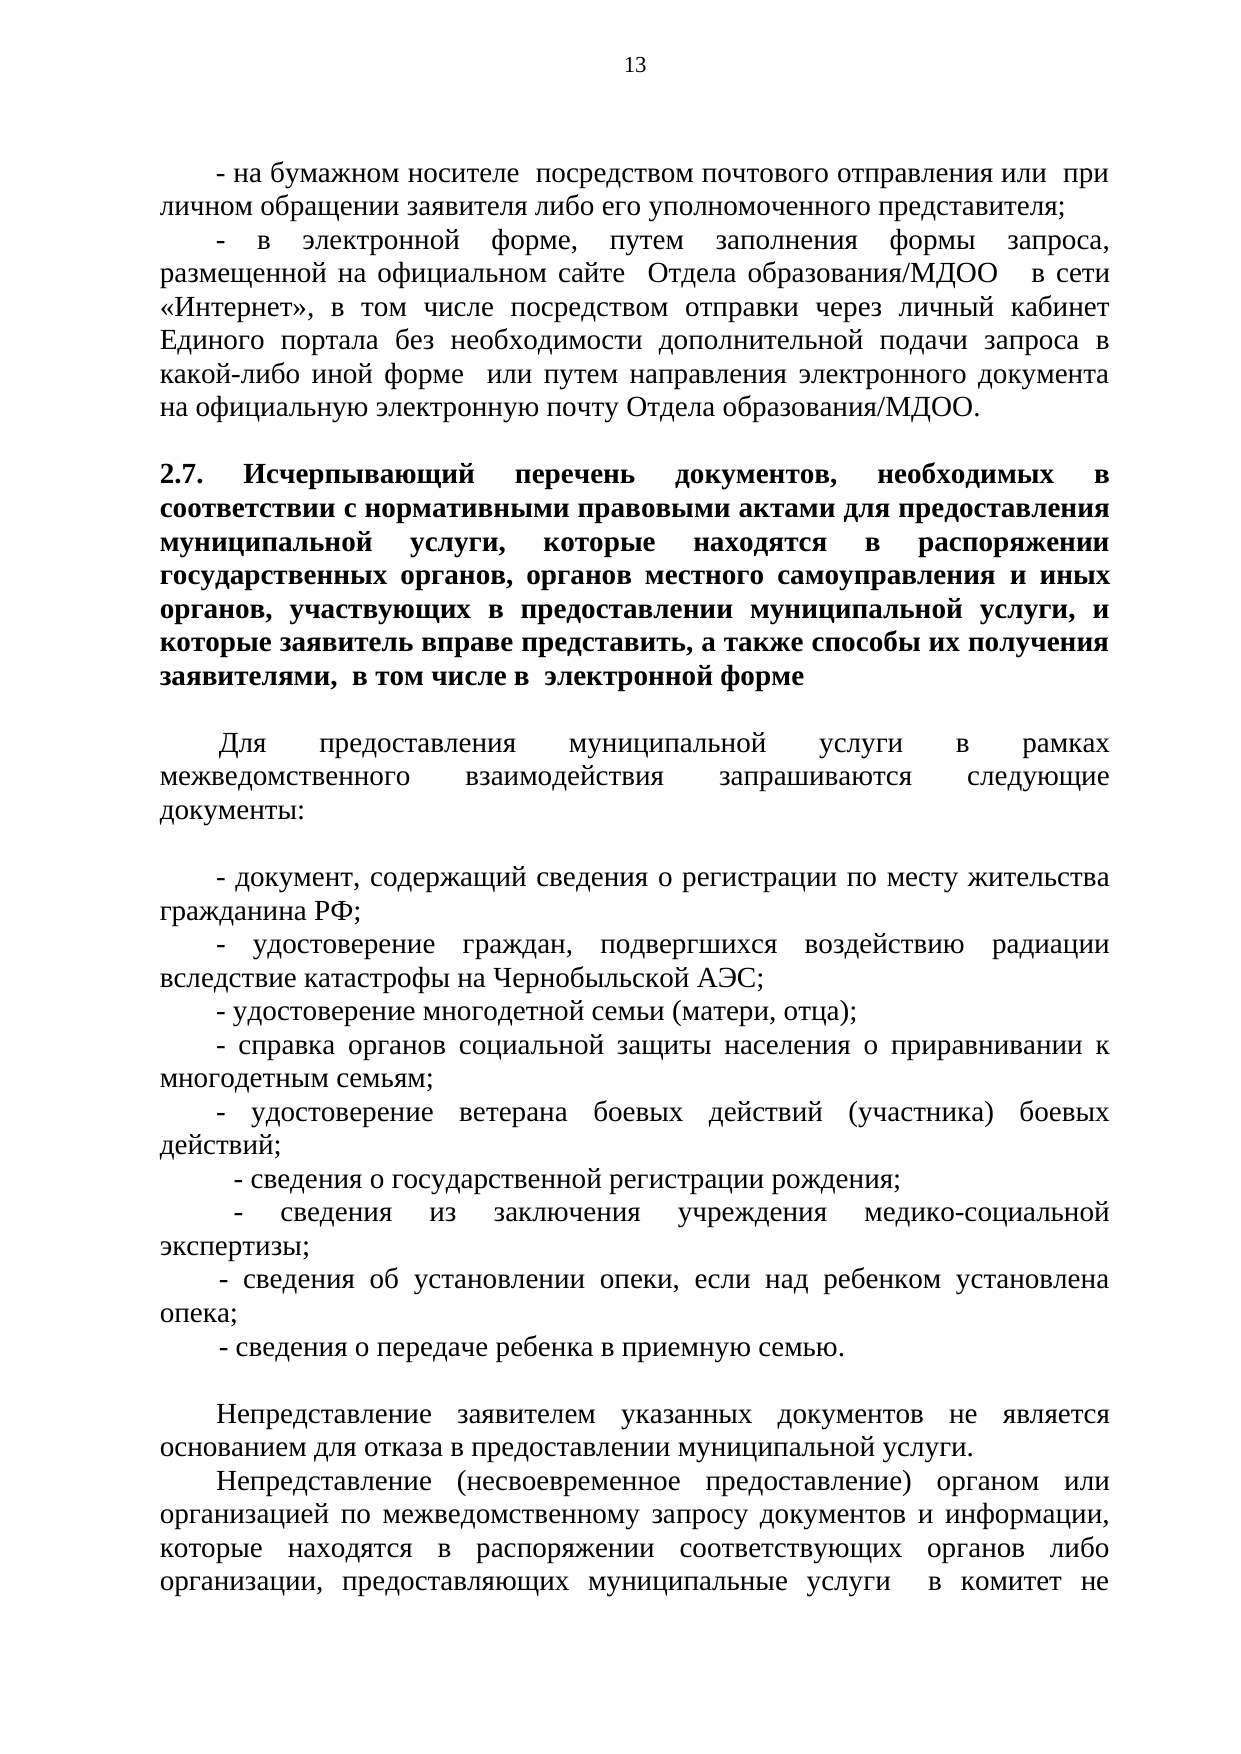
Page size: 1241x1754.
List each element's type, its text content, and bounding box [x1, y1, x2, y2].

text Для предоставления муниципальной услуги в рамках межведомственного взаимодействия запрашиваются следующие документы: [159, 725, 1110, 826]
text 2.7. Исчерпывающий перечень документов, необходимых в соответствии с нормативными правовыми актами для предоставления муниципальной услуги, которые находятся в распоряжении государственных органов, органов местного самоуправления и иных органов, участвующих в предоставлении муниципальной услуги, и которые заявитель вправе представить, а также способы их получения заявителями, в том числе в электронной форме [159, 457, 1110, 691]
text - удостоверение ветерана боевых действий (участника) боевых действий; [159, 1094, 1110, 1161]
text - на бумажном носителе посредством почтового отправления или при личном обращении заявителя либо его уполномоченного представителя; [159, 155, 1110, 222]
text - удостоверение многодетной семьи (матери, отца); [159, 993, 1110, 1027]
text Непредставление заявителем указанных документов не является основанием для отказа в предоставлении муниципальной услуги. [159, 1396, 1110, 1463]
text - сведения из заключения учреждения медико-социальной экспертизы; [159, 1194, 1110, 1262]
text - в электронной форме, путем заполнения формы запроса, размещенной на официальном сайте Отдела образования/МДОО в сети «Интернет», в том числе посредством отправки через личный кабинет Единого портала без необходимости дополнительной подачи запроса в какой-либо иной форме или путем направления электронного документа на официальную электронную почту Отдела образования/МДОО. [159, 222, 1110, 423]
text - сведения о передаче ребенка в приемную семью. [159, 1329, 1110, 1362]
text - справка органов социальной защиты населения о приравнивании к многодетным семьям; [159, 1027, 1110, 1094]
text - документ, содержащий сведения о регистрации по месту жительства гражданина РФ; [159, 859, 1110, 926]
text - сведения о государственной регистрации рождения; [159, 1161, 1110, 1194]
text - удостоверение граждан, подвергшихся воздействию радиации вследствие катастрофы на Чернобыльской АЭС; [159, 926, 1110, 993]
text - сведения об установлении опеки, если над ребенком установлена опека; [159, 1262, 1110, 1329]
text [159, 1463, 1110, 1597]
